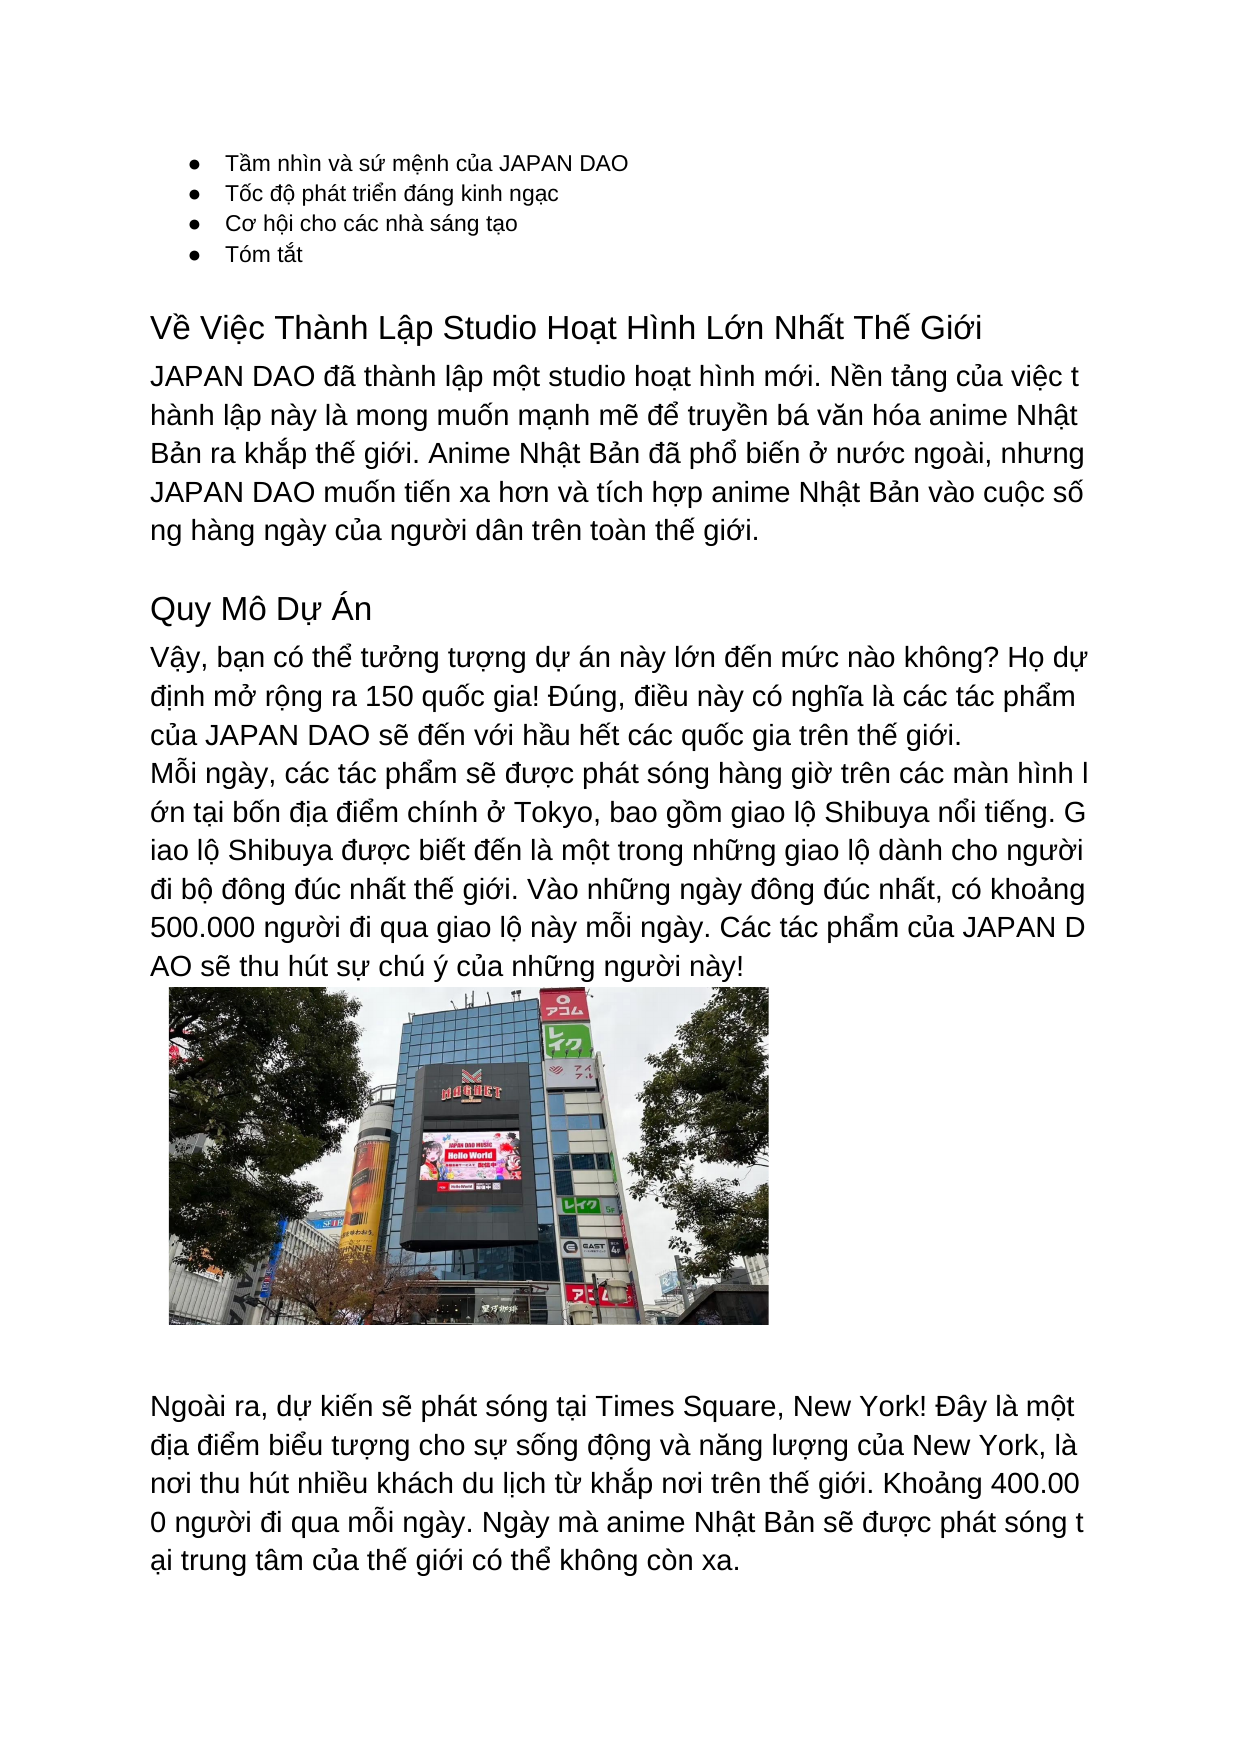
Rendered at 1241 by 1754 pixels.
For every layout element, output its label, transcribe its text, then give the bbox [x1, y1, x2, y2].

text Ngoài ra, dự kiến sẽ phát sóng tại Times Square, New York! Đây là một địa điểm biểu tượng cho sự sống động và năng lượng của New York, là nơi thu hút nhiều khách du lịch từ khắp nơi trên thế giới. Khoảng 400.000 người đi qua mỗi ngày. Ngày mà anime Nhật Bản sẽ được phát sóng tại trung tâm của thế giới có thể không còn xa. [150, 1389, 1090, 1577]
list Tốc độ phát triển đáng kinh ngạc [187, 180, 1090, 207]
list Tóm tắt [187, 241, 1090, 267]
list Tầm nhìn và sứ mệnh của JAPAN DAO [187, 150, 1090, 176]
picture [168, 987, 769, 1325]
text Vậy, bạn có thể tưởng tượng dự án này lớn đến mức nào không? Họ dự định mở rộng ra 150 quốc gia! Đúng, điều này có nghĩa là các tác phẩm của JAPAN DAO sẽ đến với hầu hết các quốc gia trên thế giới. [150, 640, 1090, 751]
subtitle Về Việc Thành Lập Studio Hoạt Hình Lớn Nhất Thế Giới [150, 308, 1090, 347]
subtitle Quy Mô Dự Án [150, 589, 1090, 628]
list Cơ hội cho các nhà sáng tạo [187, 210, 1090, 237]
text JAPAN DAO đã thành lập một studio hoạt hình mới. Nền tảng của việc thành lập này là mong muốn mạnh mẽ để truyền bá văn hóa anime Nhật Bản ra khắp thế giới. Anime Nhật Bản đã phổ biến ở nước ngoài, nhưng JAPAN DAO muốn tiến xa hơn và tích hợp anime Nhật Bản vào cuộc sống hàng ngày của người dân trên toàn thế giới. [150, 359, 1090, 547]
text Mỗi ngày, các tác phẩm sẽ được phát sóng hàng giờ trên các màn hình lớn tại bốn địa điểm chính ở Tokyo, bao gồm giao lộ Shibuya nổi tiếng. Giao lộ Shibuya được biết đến là một trong những giao lộ dành cho người đi bộ đông đúc nhất thế giới. Vào những ngày đông đúc nhất, có khoảng 500.000 người đi qua giao lộ này mỗi ngày. Các tác phẩm của JAPAN DAO sẽ thu hút sự chú ý của những người này! [150, 756, 1090, 982]
